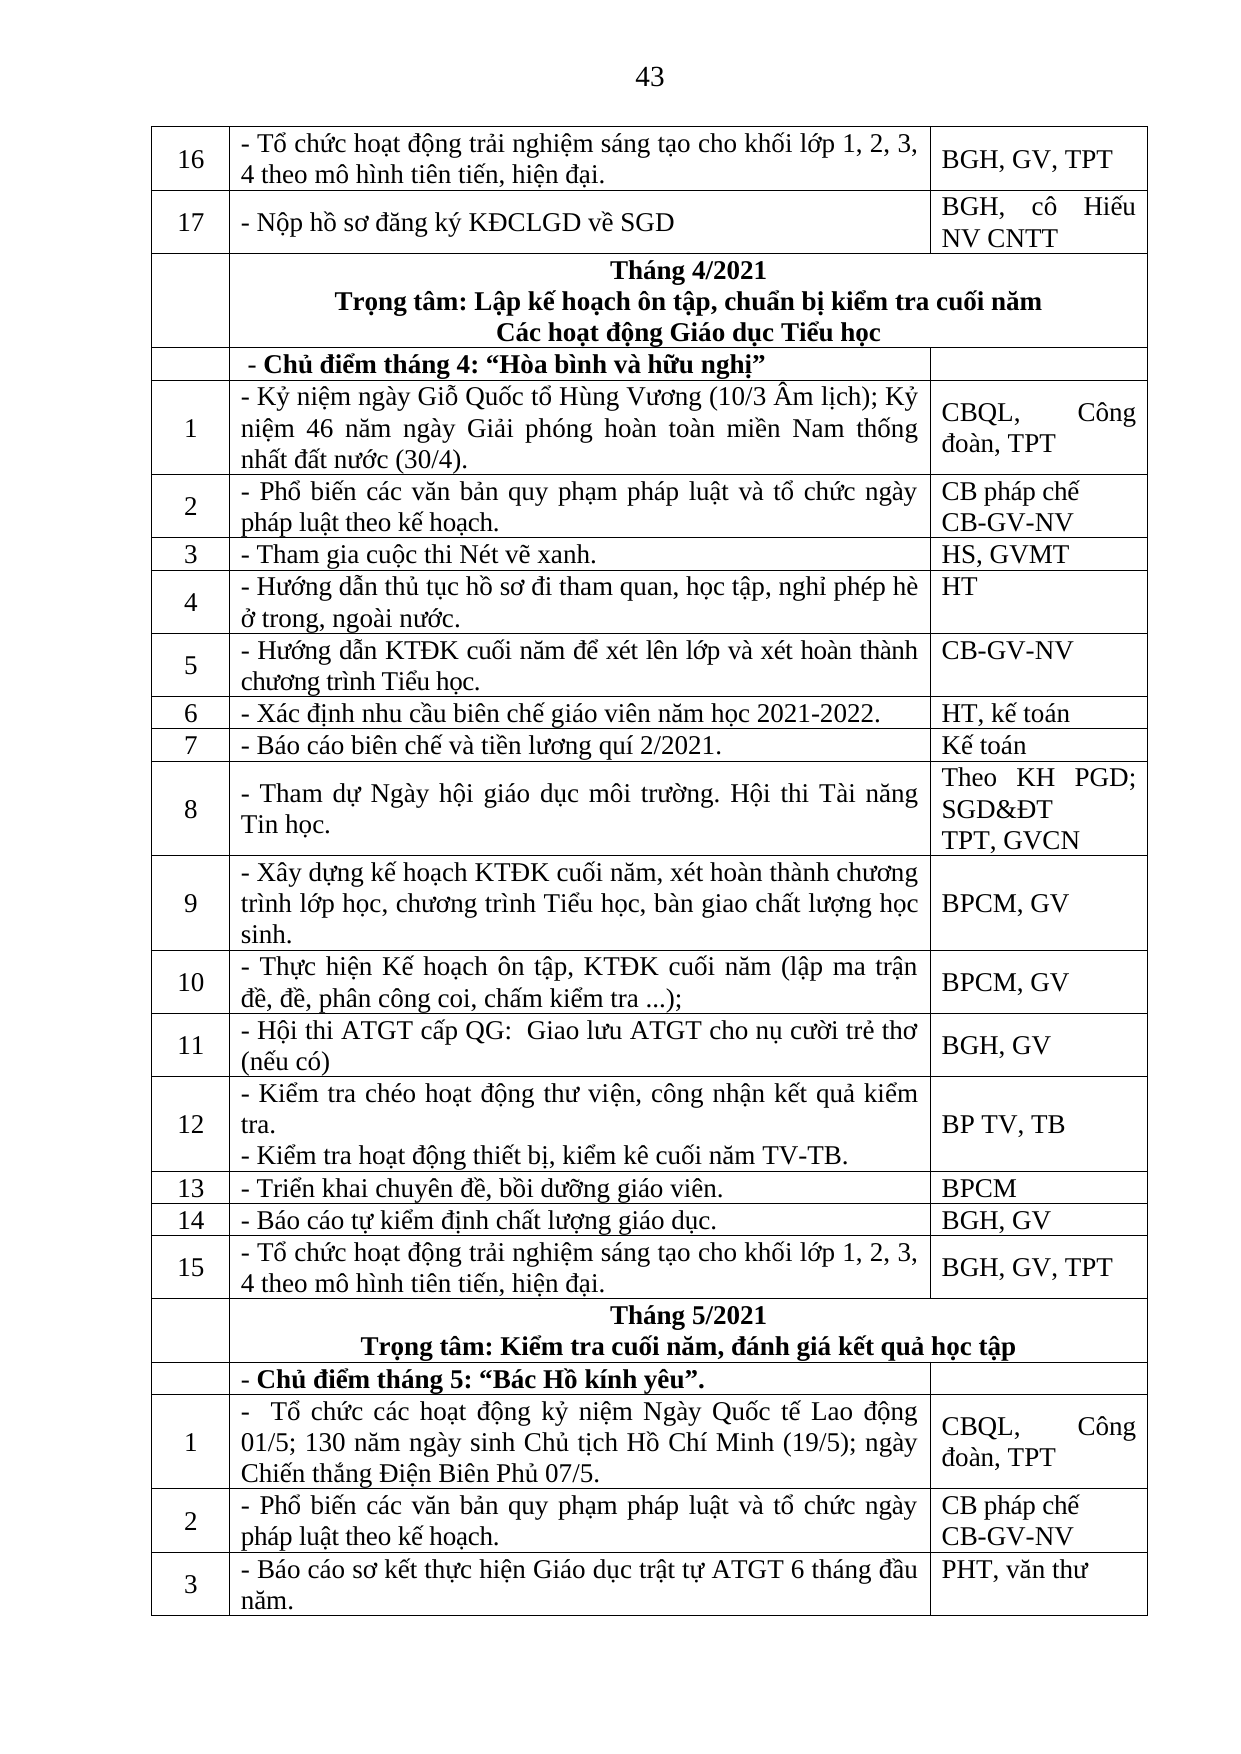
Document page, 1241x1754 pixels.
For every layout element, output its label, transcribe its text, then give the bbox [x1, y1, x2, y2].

table_cell Kế toán [931, 729, 1147, 761]
table_cell BGH, GV, TPT [931, 1236, 1147, 1298]
table_cell CBQL, Công đoàn, TPT [931, 1395, 1147, 1488]
table_cell Theo KH PGD; SGD&ĐT TPT, GVCN [931, 762, 1147, 855]
table_cell BP TV, TB [931, 1077, 1147, 1171]
table_cell 3 [152, 538, 229, 569]
table_cell BGH, GV [931, 1014, 1147, 1076]
table_cell - Kiểm tra chéo hoạt động thư viện, công nhận kết quả kiểm tra. - Kiểm tra hoạt động thiết bị, kiểm kê cuối năm TV-TB. [230, 1077, 930, 1171]
table_cell - Tham dự Ngày hội giáo dục môi trường. Hội thi Tài năng Tin học. [230, 762, 930, 855]
table_cell 6 [152, 697, 229, 728]
table_cell - Chủ điểm tháng 4: “Hòa bình và hữu nghị” [230, 348, 930, 379]
table_cell PHT, văn thư [931, 1553, 1147, 1615]
table_cell BGH, cô Hiếu NV CNTT [931, 191, 1147, 253]
table_cell - Triển khai chuyên đề, bồi dưỡng giáo viên. [230, 1172, 930, 1203]
table_cell - Báo cáo tự kiểm định chất lượng giáo dục. [230, 1204, 930, 1235]
table_cell BPCM [931, 1172, 1147, 1203]
table_cell BPCM, GV [931, 856, 1147, 949]
table_cell HT [931, 571, 1147, 633]
table_cell [152, 1299, 229, 1362]
table_cell [152, 348, 229, 379]
table_cell - Hướng dẫn KTĐK cuối năm để xét lên lớp và xét hoàn thành chương trình Tiểu học. [230, 634, 930, 696]
table_cell - Thực hiện Kế hoạch ôn tập, KTĐK cuối năm (lập ma trận đề, đề, phân công coi, chấm kiểm tra ...); [230, 951, 930, 1013]
table_cell 13 [152, 1172, 229, 1203]
table_cell - Hướng dẫn thủ tục hồ sơ đi tham quan, học tập, nghỉ phép hè ở trong, ngoài nước. [230, 571, 930, 633]
table_cell 1 [152, 1395, 229, 1488]
table_cell - Tham gia cuộc thi Nét vẽ xanh. [230, 538, 930, 569]
table_cell - Phổ biến các văn bản quy phạm pháp luật và tổ chức ngày pháp luật theo kế hoạch. [230, 475, 930, 537]
table_cell 2 [152, 1489, 229, 1552]
table_cell BPCM, GV [931, 951, 1147, 1013]
table_cell 9 [152, 856, 229, 949]
table_cell 17 [152, 191, 229, 253]
table_cell 12 [152, 1077, 229, 1171]
table_cell BGH, GV [931, 1204, 1147, 1235]
table_cell 4 [152, 571, 229, 633]
table_cell - Nộp hồ sơ đăng ký KĐCLGD về SGD [230, 191, 930, 253]
table_cell 7 [152, 729, 229, 761]
table_cell - Phổ biến các văn bản quy phạm pháp luật và tổ chức ngày pháp luật theo kế hoạch. [230, 1489, 930, 1552]
table_cell - Báo cáo sơ kết thực hiện Giáo dục trật tự ATGT 6 tháng đầu năm. [230, 1553, 930, 1615]
table_cell 10 [152, 951, 229, 1013]
table_cell [152, 1363, 229, 1394]
table_cell CB-GV-NV [931, 634, 1147, 696]
table_cell 5 [152, 634, 229, 696]
table_cell 15 [152, 1236, 229, 1298]
table_cell 3 [152, 1553, 229, 1615]
table_cell HT, kế toán [931, 697, 1147, 728]
table_cell - Tổ chức hoạt động trải nghiệm sáng tạo cho khối lớp 1, 2, 3, 4 theo mô hình tiên tiến, hiện đại. [230, 127, 930, 189]
table_cell BGH, GV, TPT [931, 127, 1147, 189]
table_cell Tháng 4/2021 Trọng tâm: Lập kế hoạch ôn tập, chuẩn bị kiểm tra cuối năm Các hoạt động Giáo dục Tiểu học [230, 254, 1147, 347]
table_cell - Hội thi ATGT cấp QG: Giao lưu ATGT cho nụ cười trẻ thơ (nếu có) [230, 1014, 930, 1076]
table_cell [152, 254, 229, 347]
table_cell CB pháp chế CB-GV-NV [931, 475, 1147, 537]
table_cell - Tổ chức các hoạt động kỷ niệm Ngày Quốc tế Lao động 01/5; 130 năm ngày sinh Chủ tịch Hồ Chí Minh (19/5); ngày Chiến thắng Điện Biên Phủ 07/5. [230, 1395, 930, 1488]
table_cell HS, GVMT [931, 538, 1147, 569]
table_cell - Kỷ niệm ngày Giỗ Quốc tổ Hùng Vương (10/3 Âm lịch); Kỷ niệm 46 năm ngày Giải phóng hoàn toàn miền Nam thống nhất đất nước (30/4). [230, 381, 930, 474]
table_cell 16 [152, 127, 229, 189]
table_cell - Xây dựng kế hoạch KTĐK cuối năm, xét hoàn thành chương trình lớp học, chương trình Tiểu học, bàn giao chất lượng học sinh. [230, 856, 930, 949]
table_cell 1 [152, 381, 229, 474]
table_cell 2 [152, 475, 229, 537]
table_cell Tháng 5/2021 Trọng tâm: Kiểm tra cuối năm, đánh giá kết quả học tập [230, 1299, 1147, 1362]
table_cell - Xác định nhu cầu biên chế giáo viên năm học 2021-2022. [230, 697, 930, 728]
table_cell - Tổ chức hoạt động trải nghiệm sáng tạo cho khối lớp 1, 2, 3, 4 theo mô hình tiên tiến, hiện đại. [230, 1236, 930, 1298]
table_cell 14 [152, 1204, 229, 1235]
table_cell 11 [152, 1014, 229, 1076]
table_cell CBQL, Công đoàn, TPT [931, 381, 1147, 474]
table_cell [931, 348, 1147, 379]
table_cell 8 [152, 762, 229, 855]
table_cell - Chủ điểm tháng 5: “Bác Hồ kính yêu”. [230, 1363, 930, 1394]
table_cell [931, 1363, 1147, 1394]
table_cell - Báo cáo biên chế và tiền lương quí 2/2021. [230, 729, 930, 761]
table_cell CB pháp chế CB-GV-NV [931, 1489, 1147, 1552]
